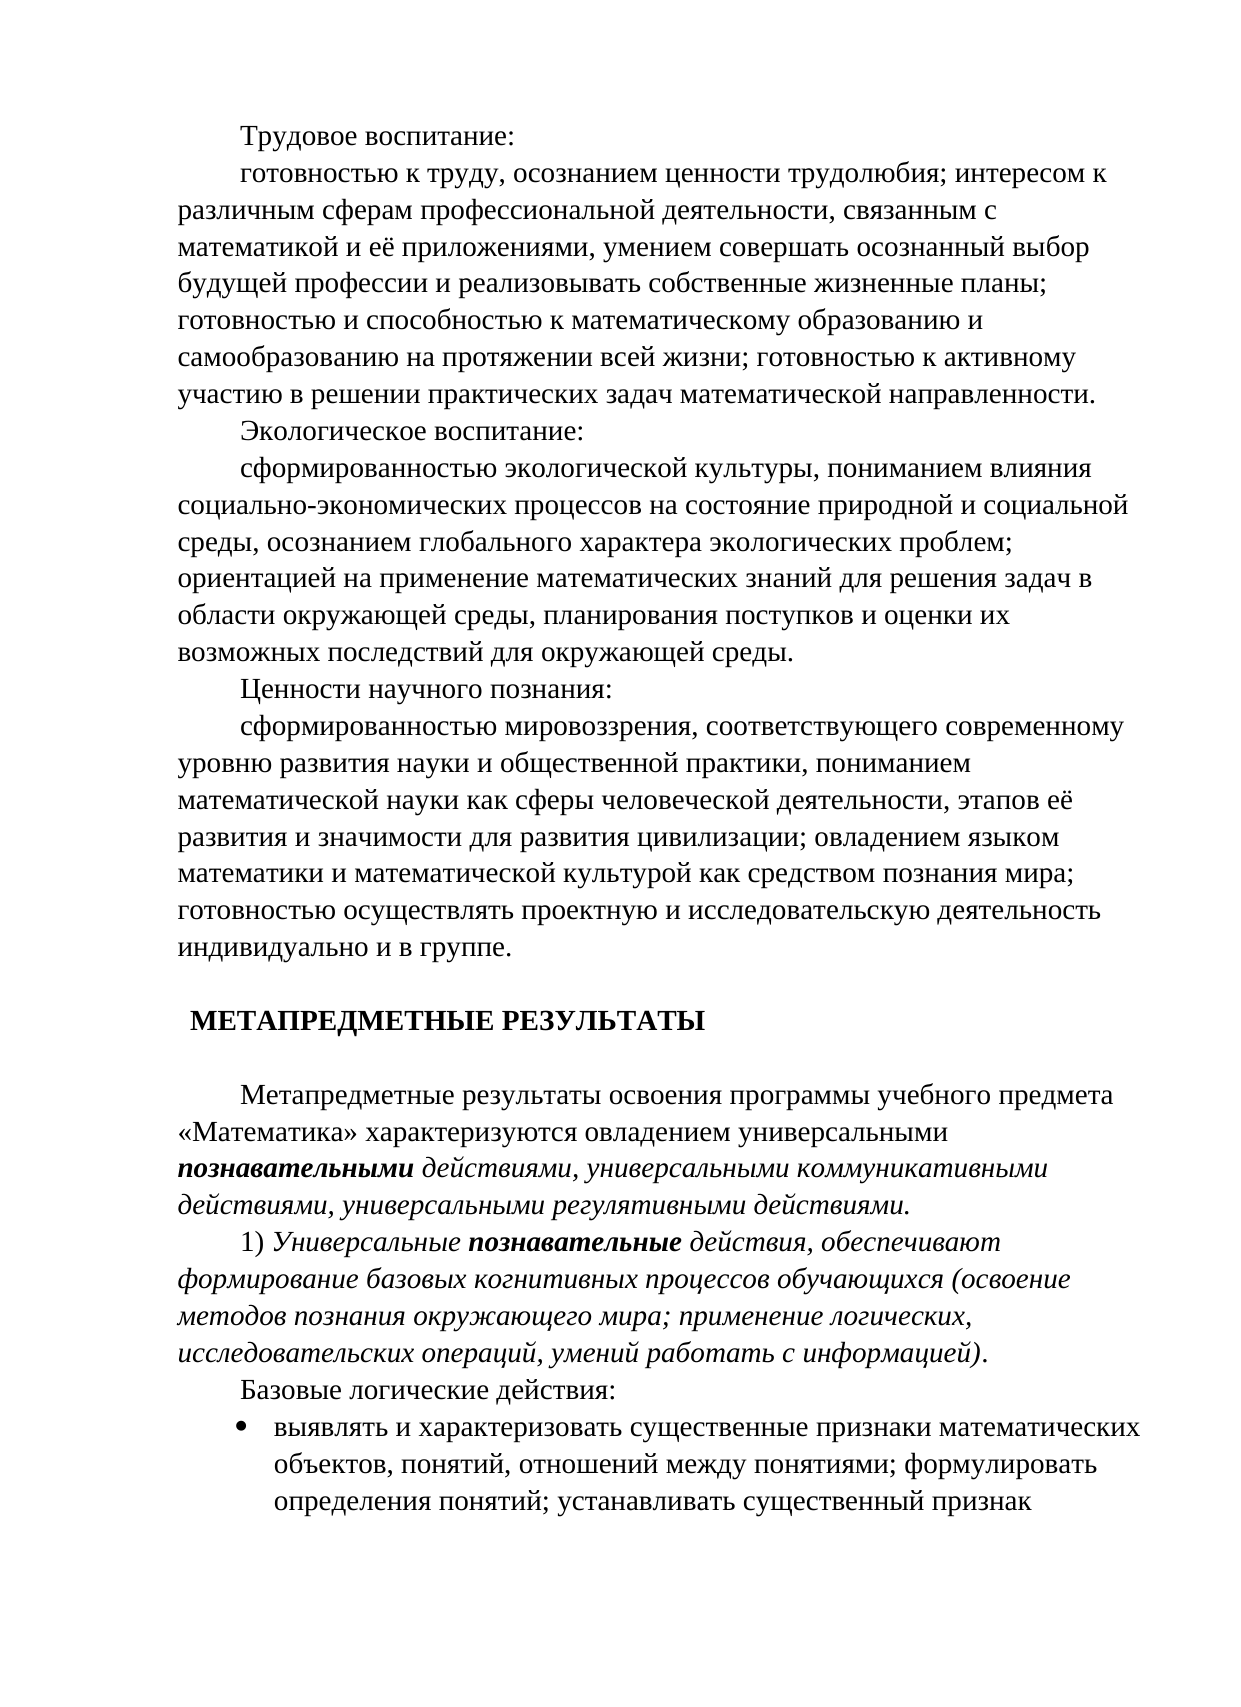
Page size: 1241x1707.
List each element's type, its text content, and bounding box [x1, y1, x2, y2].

text Базовые логические действия: [177, 1372, 1152, 1405]
text 1) Универсальные познавательные действия, обеспечивают формирование базовых когнитивных процессов обучающихся (освоение методов познания окружающего мира; применение логических, исследовательских операций, умений работать с информацией). [177, 1224, 1152, 1368]
text Экологическое воспитание: [177, 413, 1152, 447]
text МЕТАПРЕДМЕТНЫЕ РЕЗУЛЬТАТЫ [190, 1003, 1152, 1037]
text сформированностью экологической культуры, пониманием влияния социально-экономических процессов на состояние природной и социальной среды, осознанием глобального характера экологических проблем; ориентацией на применение математических знаний для решения задач в области окружающей среды, планирования поступков и оценки их возможных последствий для окружающей среды. [177, 450, 1152, 668]
text готовностью к труду, осознанием ценности трудолюбия; интересом к различным сферам профессиональной деятельности, связанным с математикой и её приложениями, умением совершать осознанный выбор будущей профессии и реализовывать собственные жизненные планы; готовностью и способностью к математическому образованию и самообразованию на протяжении всей жизни; готовностью к активному участию в решении практических задач математической направленности. [177, 155, 1152, 410]
text Трудовое воспитание: [177, 118, 1152, 152]
text сформированностью мировоззрения, соответствующего современному уровню развития науки и общественной практики, пониманием математической науки как сферы человеческой деятельности, этапов её развития и значимости для развития цивилизации; овладением языком математики и математической культурой как средством познания мира; готовностью осуществлять проектную и исследовательскую деятельность индивидуально и в группе. [177, 708, 1152, 963]
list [236, 1409, 1152, 1516]
text Ценности научного познания: [177, 671, 1152, 705]
text Метапредметные результаты освоения программы учебного предмета «Математика» характеризуются овладением универсальными познавательными действиями, универсальными коммуникативными действиями, универсальными регулятивными действиями. [177, 1077, 1152, 1221]
